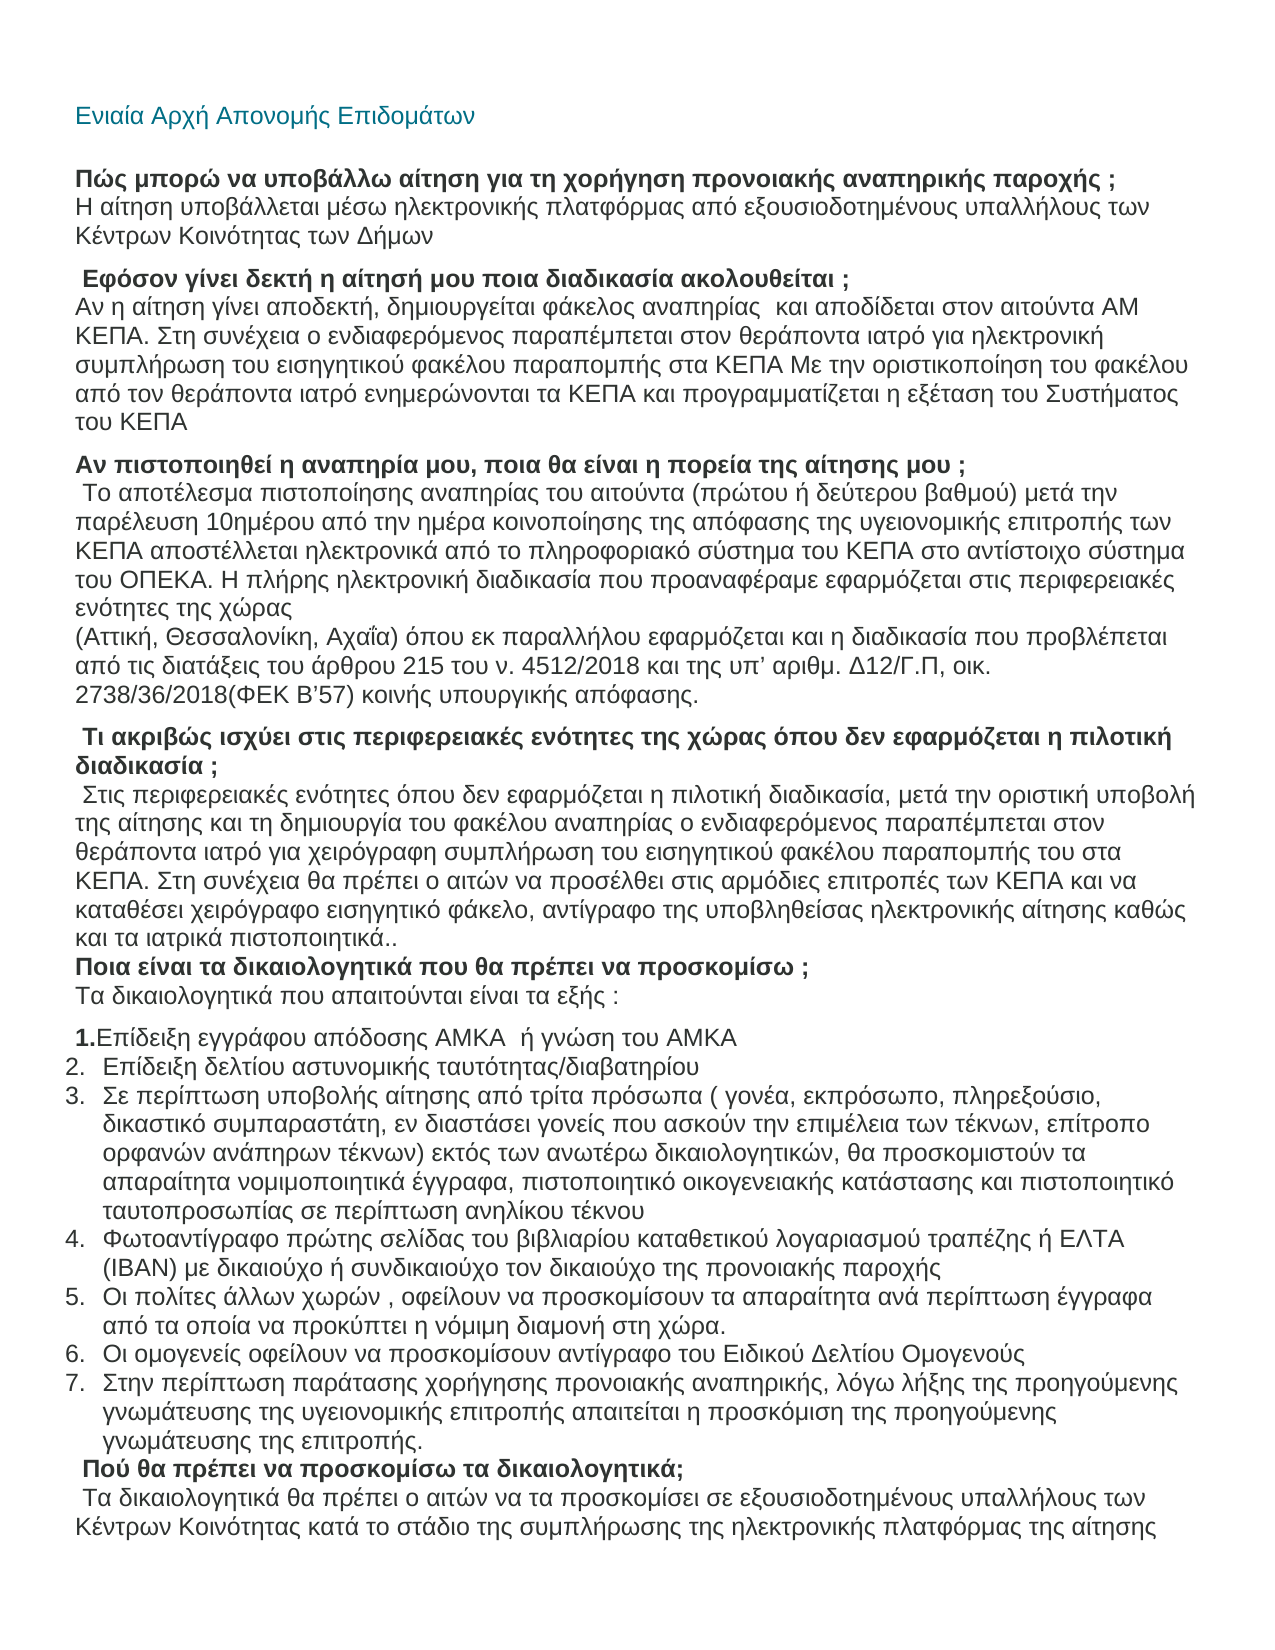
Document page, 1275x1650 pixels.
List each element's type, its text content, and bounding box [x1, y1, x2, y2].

text Τι ακριβώς ισχύει στις περιφερειακές ενότητες της χώρας όπου δεν εφαρμόζεται η πιλοτική διαδικασία ; [75, 722, 1200, 779]
text Εφόσον γίνει δεκτή η αίτησή μου ποια διαδικασία ακολουθείται ; [75, 263, 1200, 292]
text (Αττική, Θεσσαλονίκη, Αχαΐα) όπου εκ παραλλήλου εφαρμόζεται και η διαδικασία που προβλέπεται από τις διατάξεις του άρθρου 215 του ν. 4512/2018 και της υπ’ αριθμ. Δ12/Γ.Π, οικ. 2738/36/2018(ΦΕΚ Β’57) κοινής υπουργικής απόφασης. [75, 622, 1200, 708]
text Πού θα πρέπει να προσκομίσω τα δικαιολογητικά; [75, 1454, 1200, 1483]
text 1.Επίδειξη εγγράφου απόδοσης ΑΜΚΑ ή γνώση του ΑΜΚΑ [75, 1023, 1200, 1052]
text Το αποτέλεσμα πιστοποίησης αναπηρίας του αιτούντα (πρώτου ή δεύτερου βαθμού) μετά την παρέλευση 10ημέρου από την ημέρα κοινοποίησης της απόφασης της υγειονομικής επιτροπής των ΚΕΠΑ αποστέλλεται ηλεκτρονικά από το πληροφοριακό σύστημα του ΚΕΠΑ στο αντίστοιχο σύστημα του ΟΠΕΚΑ. Η πλήρης ηλεκτρονική διαδικασία που προαναφέραμε εφαρμόζεται στις περιφερειακές ενότητες της χώρας [75, 478, 1200, 622]
text Ποια είναι τα δικαιολογητικά που θα πρέπει να προσκομίσω ; [75, 952, 1200, 981]
text Τα δικαιολογητικά θα πρέπει ο αιτών να τα προσκομίσει σε εξουσιοδοτημένους υπαλλήλους των Κέντρων Κοινότητας κατά το στάδιο της συμπλήρωσης της ηλεκτρονικής πλατφόρμας της αίτησης [75, 1483, 1200, 1541]
text Ενιαία Αρχή Απονομής Επιδομάτων [75, 75, 1200, 129]
text Τα δικαιολογητικά που απαιτούνται είναι τα εξής : [75, 981, 1200, 1009]
list Επίδειξη δελτίου αστυνομικής ταυτότητας/διαβατηρίου [65, 1052, 1200, 1081]
list Στην περίπτωση παράτασης χορήγησης προνοιακής αναπηρικής, λόγω λήξης της προηγούμενης γνωμάτευσης της υγειονομικής επιτροπής απαιτείται η προσκόμιση της προηγούμενης γνωμάτευσης της επιτροπής. [65, 1368, 1200, 1454]
list Οι ομογενείς οφείλουν να προσκομίσουν αντίγραφο του Ειδικού Δελτίου Ομογενούς [65, 1339, 1200, 1368]
text Αν πιστοποιηθεί η αναπηρία μου, ποια θα είναι η πορεία της αίτησης μου ; [75, 450, 1200, 478]
list Σε περίπτωση υποβολής αίτησης από τρίτα πρόσωπα ( γονέα, εκπρόσωπο, πληρεξούσιο, δικαστικό συμπαραστάτη, εν διαστάσει γονείς που ασκούν την επιμέλεια των τέκνων, επίτροπο ορφανών ανάπηρων τέκνων) εκτός των ανωτέρω δικαιολογητικών, θα προσκομιστούν τα απαραίτητα νομιμοποιητικά έγγραφα, πιστοποιητικό οικογενειακής κατάστασης και πιστοποιητικό ταυτοπροσωπίας σε περίπτωση ανηλίκου τέκνου [65, 1081, 1200, 1224]
list Οι πολίτες άλλων χωρών , οφείλουν να προσκομίσουν τα απαραίτητα ανά περίπτωση έγγραφα από τα οποία να προκύπτει η νόμιμη διαμονή στη χώρα. [65, 1282, 1200, 1339]
text Αν η αίτηση γίνει αποδεκτή, δημιουργείται φάκελος αναπηρίας και αποδίδεται στον αιτούντα ΑΜ ΚΕΠΑ. Στη συνέχεια ο ενδιαφερόμενος παραπέμπεται στον θεράποντα ιατρό για ηλεκτρονική συμπλήρωση του εισηγητικού φακέλου παραπομπής στα ΚΕΠΑ Με την οριστικοποίηση του φακέλου από τον θεράποντα ιατρό ενημερώνονται τα ΚΕΠΑ και προγραμματίζεται η εξέταση του Συστήματος του ΚΕΠΑ [75, 292, 1200, 436]
text Η αίτηση υποβάλλεται μέσω ηλεκτρονικής πλατφόρμας από εξουσιοδοτημένους υπαλλήλους των Κέντρων Κοινότητας των Δήμων [75, 192, 1200, 250]
text Πώς μπορώ να υποβάλλω αίτηση για τη χορήγηση προνοιακής αναπηρικής παροχής ; [75, 164, 1200, 192]
list Φωτοαντίγραφο πρώτης σελίδας του βιβλιαρίου καταθετικού λογαριασμού τραπέζης ή ΕΛΤΑ (ΙΒΑΝ) με δικαιούχο ή συνδικαιούχο τον δικαιούχο της προνοιακής παροχής [65, 1224, 1200, 1282]
text Στις περιφερειακές ενότητες όπου δεν εφαρμόζεται η πιλοτική διαδικασία, μετά την οριστική υποβολή της αίτησης και τη δημιουργία του φακέλου αναπηρίας ο ενδιαφερόμενος παραπέμπεται στον θεράποντα ιατρό για χειρόγραφη συμπλήρωση του εισηγητικού φακέλου παραπομπής του στα ΚΕΠΑ. Στη συνέχεια θα πρέπει ο αιτών να προσέλθει στις αρμόδιες επιτροπές των ΚΕΠΑ και να καταθέσει χειρόγραφο εισηγητικό φάκελο, αντίγραφο της υποβληθείσας ηλεκτρονικής αίτησης καθώς και τα ιατρικά πιστοποιητικά.. [75, 779, 1200, 952]
